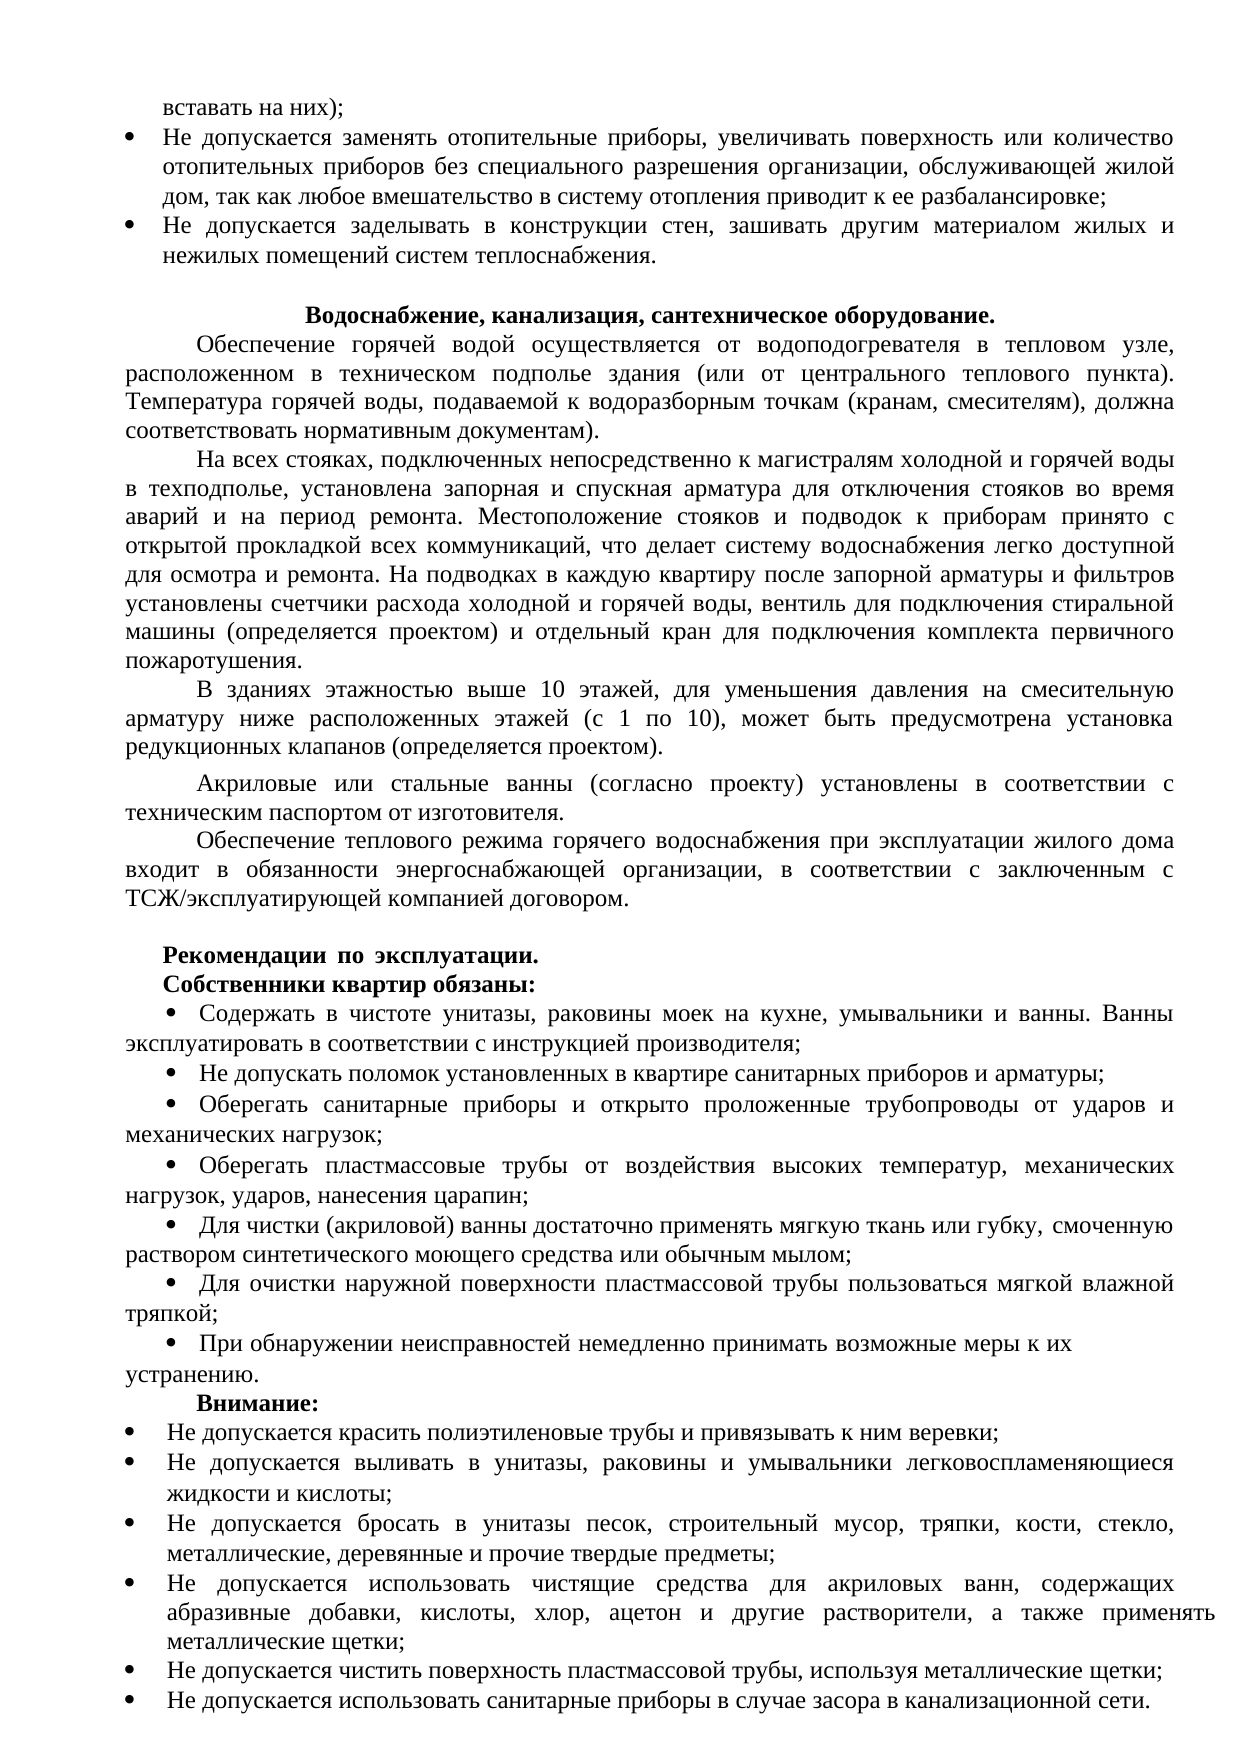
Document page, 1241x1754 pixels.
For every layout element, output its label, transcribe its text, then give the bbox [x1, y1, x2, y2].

text Обеспечение горячей водой осуществляется от водоподогревателя в тепловом узле, расположенном в техническом подполье здания (или от центрального теплового пункта). Температура горячей воды, подаваемой к водоразборным точкам (кранам, смесителям), должна соответствовать нормативным документам). [125, 329, 1176, 444]
list Оберегать пластмассовые трубы от воздействия высоких температур, механических нагрузок, ударов, нанесения царапин; [125, 1150, 1175, 1208]
subtitle Внимание: [196, 1388, 1217, 1417]
list Не допускается использовать чистящие средства для акриловых ванн, содержащих [125, 1568, 1217, 1597]
list При обнаружении неисправностей немедленно принимать возможные меры к их [125, 1328, 1217, 1357]
list Оберегать санитарные приборы и открыто проложенные трубопроводы от ударов и механических нагрузок; [125, 1089, 1175, 1148]
text Акриловые или стальные ванны (согласно проекту) установлены в соответствии с техническим паспортом от изготовителя. [125, 768, 1175, 826]
list Не допускается выливать в унитазы, раковины и умывальники легковоспламеняющиеся жидкости и кислоты; [125, 1447, 1174, 1506]
text На всех стояках, подключенных непосредственно к магистралям холодной и горячей воды в техподполье, установлена запорная и спускная арматура для отключения стояков во время аварий и на период ремонта. Местоположение стояков и подводок к приборам принято с открытой прокладкой всех коммуникаций, что делает систему водоснабжения легко доступной для осмотра и ремонта. На подводках в каждую квартиру после запорной арматуры и фильтров установлены счетчики расхода холодной и горячей воды, вентиль для подключения стиральной машины (определяется проектом) и отдельный кран для подключения комплекта первичного пожаротушения. [125, 444, 1176, 674]
list Не допускается заделывать в конструкции стен, зашивать другим материалом жилых и нежилых помещений систем теплоснабжения. [125, 211, 1175, 269]
text устранению. [125, 1359, 1217, 1388]
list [125, 92, 1174, 120]
list Не допускается красить полиэтиленовые трубы и привязывать к ним веревки; [125, 1417, 1217, 1446]
list Содержать в чистоте унитазы, раковины моек на кухне, умывальники и ванны. Ванны эксплуатировать в соответствии с инструкцией производителя; [125, 998, 1174, 1057]
list Не допускается заменять отопительные приборы, увеличивать поверхность или количество отопительных приборов без специального разрешения организации, обслуживающей жилой дом, так как любое вмешательство в систему отопления приводит к ее разбалансировке; [125, 122, 1175, 210]
subtitle Водоснабжение, канализация, сантехническое оборудование. [305, 300, 1217, 329]
list Не допускается использовать санитарные приборы в случае засора в канализационной сети. [125, 1686, 1217, 1714]
list Для чистки (акриловой) ванны достаточно применять мягкую ткань или губку, смоченную [125, 1210, 1217, 1239]
subtitle Рекомендации по эксплуатации. Собственники квартир обязаны: [162, 941, 539, 998]
text В зданиях этажностью выше 10 этажей, для уменьшения давления на смесительную арматуру ниже расположенных этажей (с 1 по 10), может быть предусмотрена установка редукционных клапанов (определяется проектом). [125, 674, 1175, 760]
list Не допускается чистить поверхность пластмассовой трубы, используя металлические щетки; [125, 1655, 1217, 1684]
list Не допускается бросать в унитазы песок, строительный мусор, тряпки, кости, стекло, металлические, деревянные и прочие твердые предметы; [125, 1508, 1175, 1567]
text абразивные добавки, кислоты, хлор, ацетон и другие растворители, а также применять металлические щетки; [167, 1597, 1217, 1655]
text раствором синтетического моющего средства или обычным мылом; [125, 1239, 1217, 1268]
list Для очистки наружной поверхности пластмассовой трубы пользоваться мягкой влажной тряпкой; [125, 1268, 1175, 1327]
list Не допускать поломок установленных в квартире санитарных приборов и арматуры; [125, 1058, 1217, 1088]
text Обеспечение теплового режима горячего водоснабжения при эксплуатации жилого дома входит в обязанности энергоснабжающей организации, в соответствии с заключенным с ТСЖ/эксплуатирующей компанией договором. [125, 826, 1175, 912]
